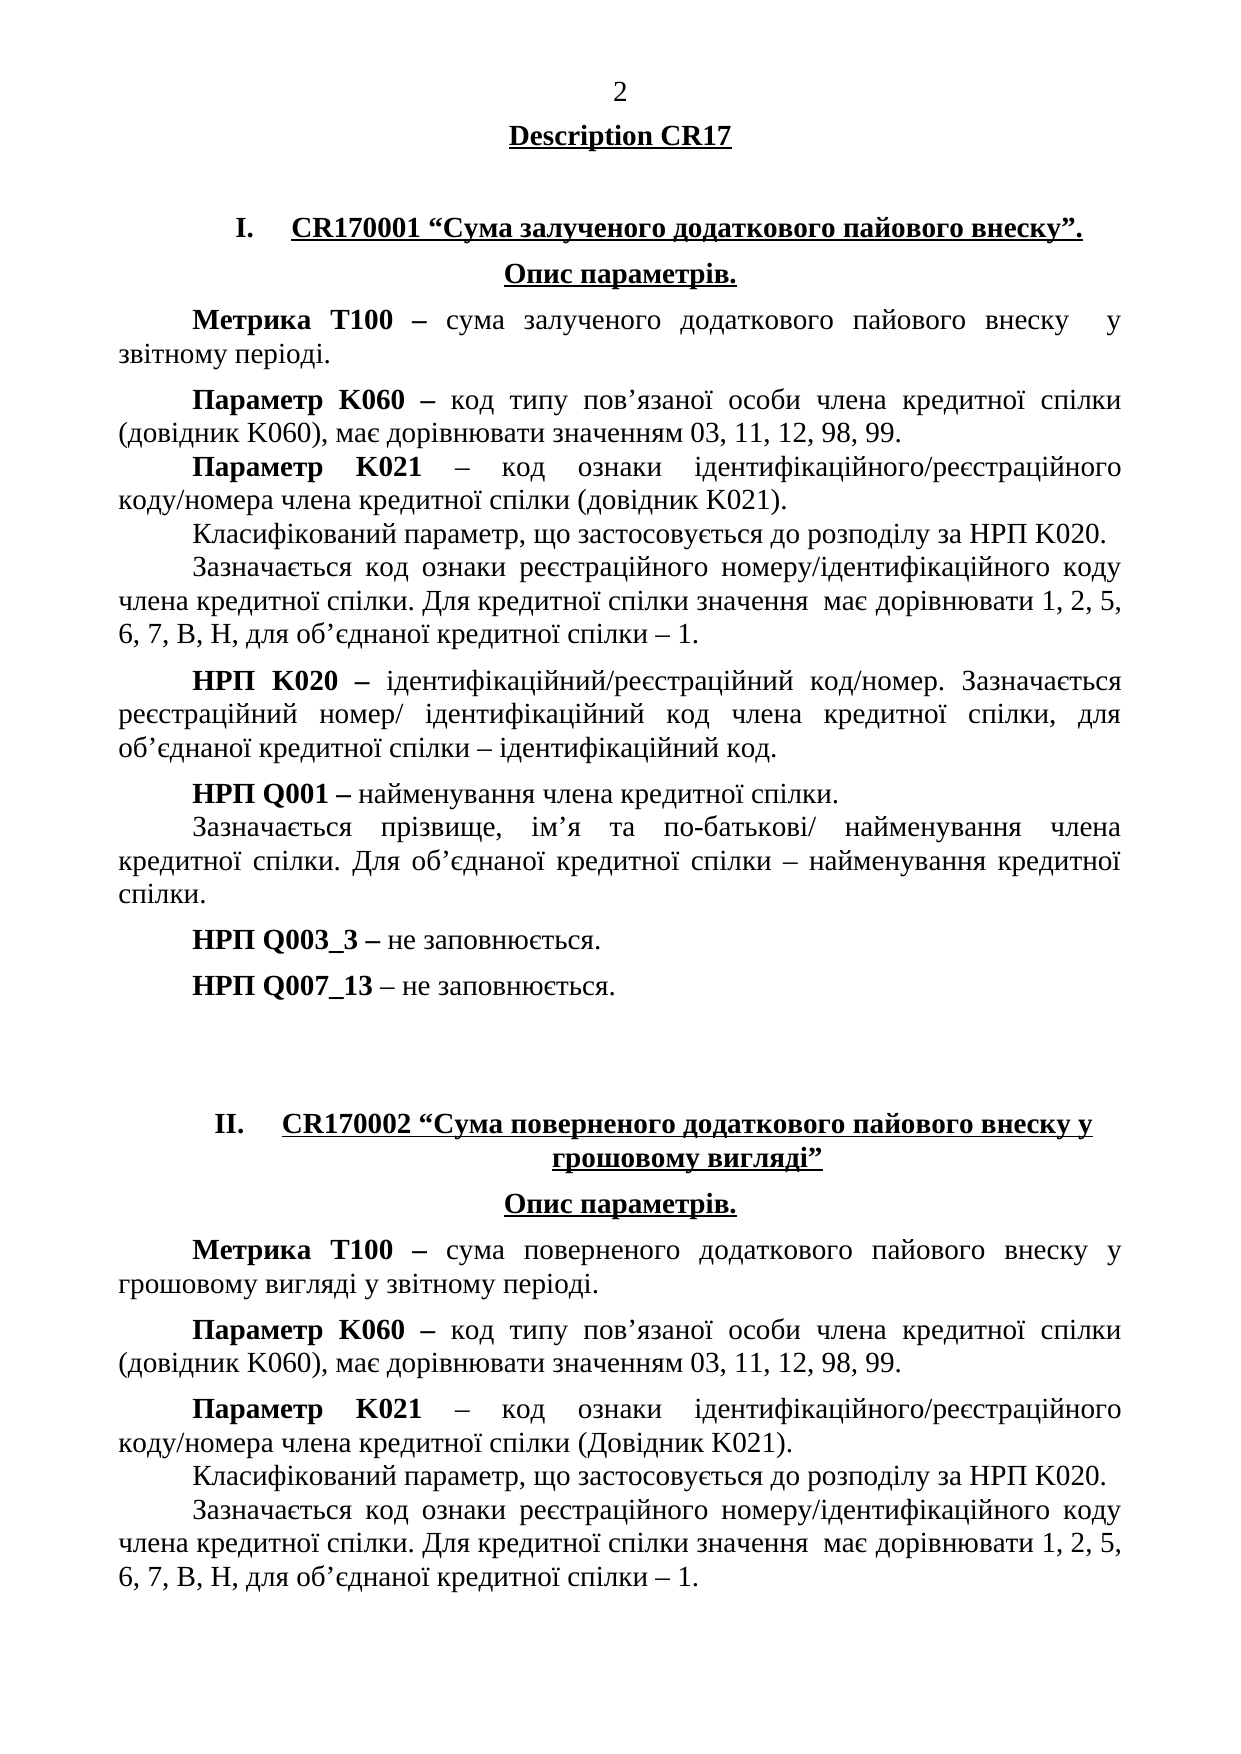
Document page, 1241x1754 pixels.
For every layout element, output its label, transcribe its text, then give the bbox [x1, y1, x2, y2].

text Зазначається код ознаки реєстраційного номеру/ідентифікаційного коду члена кредитної спілки. Для кредитної спілки значення має дорівнювати 1, 2, 5, 6, 7, В, Н, для об’єднаної кредитної спілки – 1. [118, 549, 1122, 650]
text Параметр K060 – код типу пов’язаної особи члена кредитної спілки (довідник K060), має дорівнювати значенням 03, 11, 12, 98, 99. [118, 382, 1122, 449]
text НРП Q007_13 – не заповнюється. [118, 968, 1122, 1002]
text Опис параметрів. [118, 1186, 1122, 1220]
text Параметр K021 – код ознаки ідентифікаційного/реєстраційного коду/номера члена кредитної спілки (довідник K021). [118, 449, 1122, 516]
list CR170002 “Сума поверненого додаткового пайового внеску у грошовому вигляді” [215, 1107, 1122, 1174]
text Метрика T100 – сума залученого додаткового пайового внеску у звітному періоді. [118, 302, 1122, 369]
text Класифікований параметр, що застосовується до розподілу за НРП K020. [118, 516, 1122, 549]
text Опис параметрів. [118, 256, 1122, 290]
text НРП K020 – ідентифікаційний/реєстраційний код/номер. Зазначається реєстраційний номер/ ідентифікаційний код члена кредитної спілки, для об’єднаної кредитної спілки – ідентифікаційний код. [118, 663, 1122, 763]
text Зазначається прізвище, ім’я та по-батькові/ найменування члена кредитної спілки. Для об’єднаної кредитної спілки – найменування кредитної спілки. [118, 809, 1122, 910]
text НРП Q003_3 – не заповнюється. [118, 922, 1122, 956]
text Зазначається код ознаки реєстраційного номеру/ідентифікаційного коду члена кредитної спілки. Для кредитної спілки значення має дорівнювати 1, 2, 5, 6, 7, В, Н, для об’єднаної кредитної спілки – 1. [118, 1492, 1122, 1593]
list CR170001 “Сума залученого додаткового пайового внеску”. [215, 210, 1122, 244]
text Метрика T100 – сума поверненого додаткового пайового внеску у грошовому вигляді у звітному періоді. [118, 1232, 1122, 1299]
text НРП Q001 – найменування члена кредитної спілки. [118, 776, 1122, 809]
text Параметр K021 – код ознаки ідентифікаційного/реєстраційного коду/номера члена кредитної спілки (Довідник K021). [118, 1391, 1122, 1458]
text Параметр K060 – код типу пов’язаної особи члена кредитної спілки (довідник K060), має дорівнювати значенням 03, 11, 12, 98, 99. [118, 1312, 1122, 1379]
text Класифікований параметр, що застосовується до розподілу за НРП K020. [118, 1458, 1122, 1492]
text Description CR17 [118, 118, 1122, 152]
